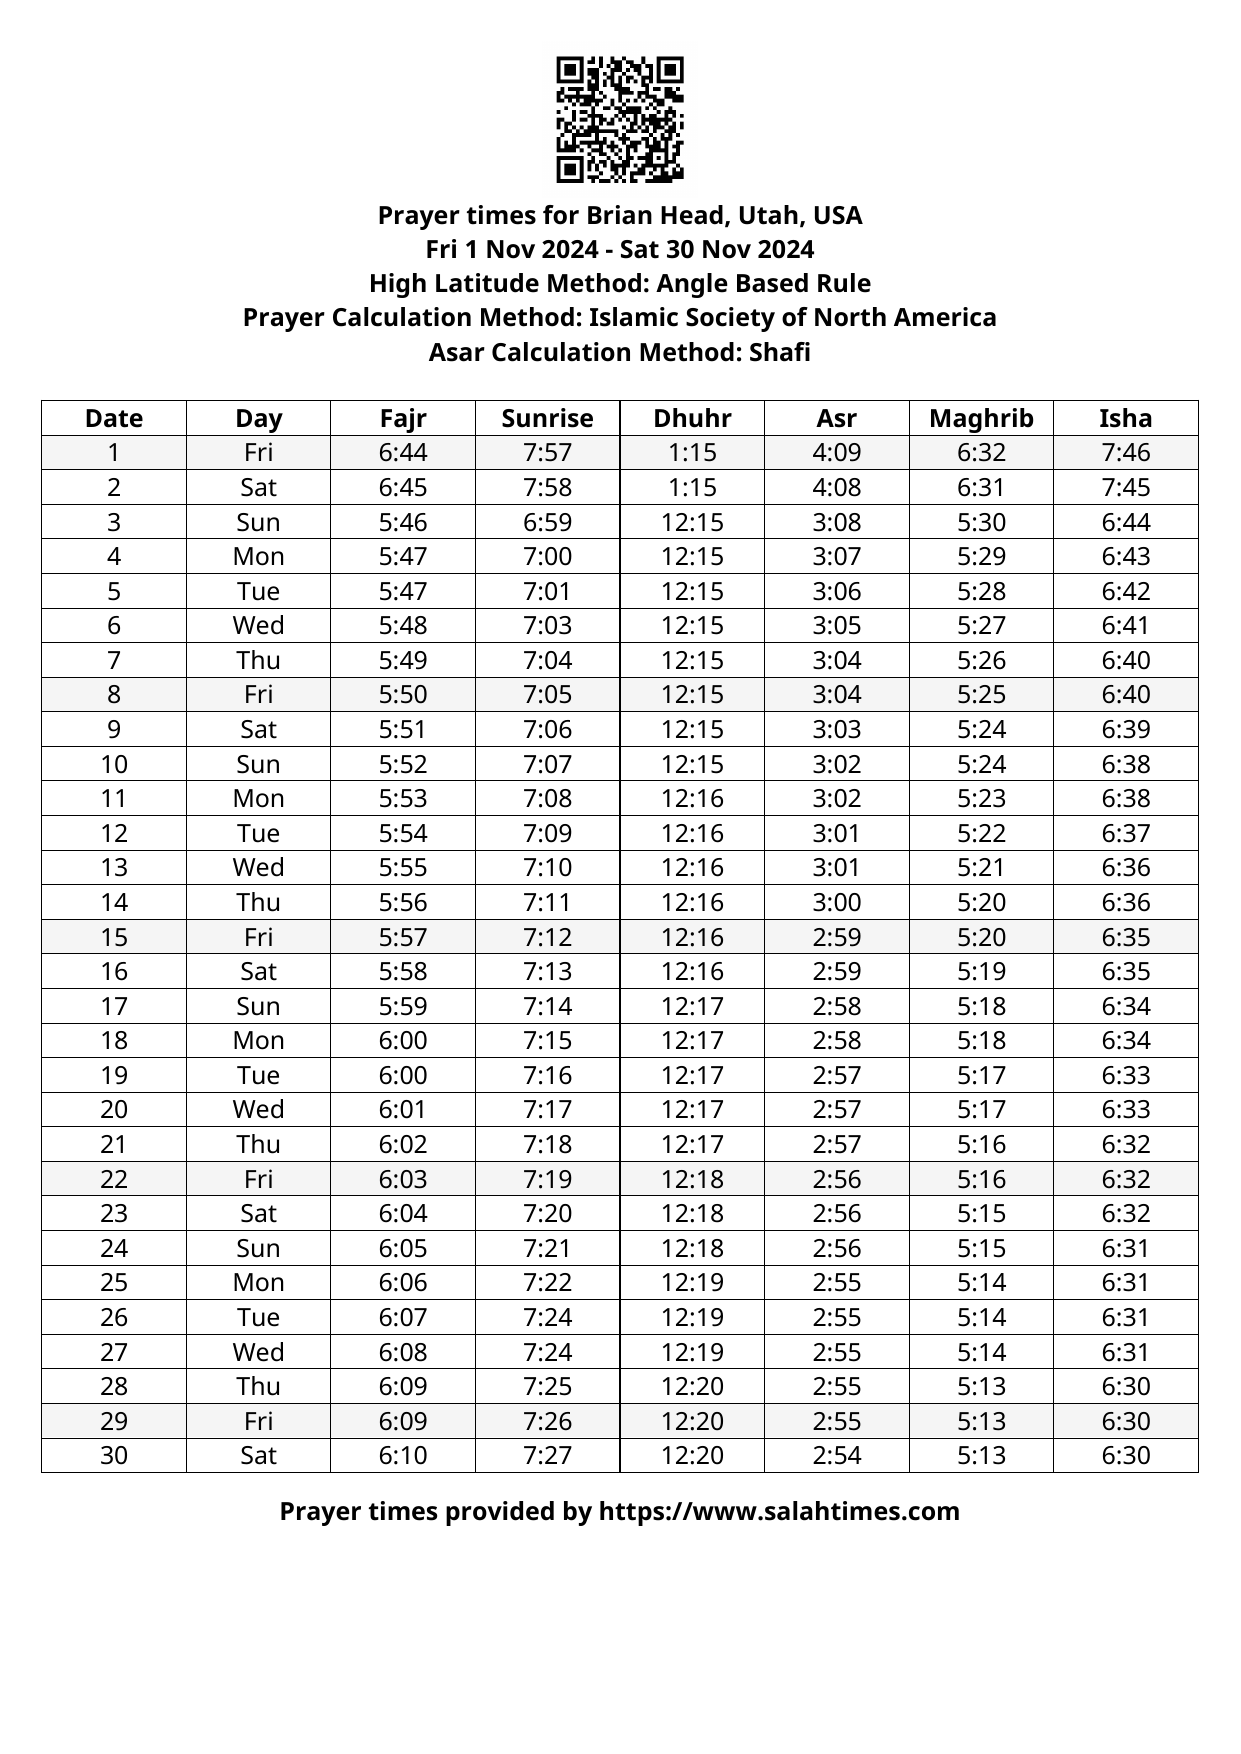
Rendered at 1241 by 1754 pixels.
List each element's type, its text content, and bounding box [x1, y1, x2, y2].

table_cell 25 [42, 1266, 186, 1299]
table_cell 12:16 [621, 816, 764, 849]
table_cell 5:27 [910, 609, 1053, 642]
table_cell 6:40 [1054, 643, 1198, 677]
table_cell 13 [42, 851, 186, 884]
table_cell 7:20 [476, 1196, 619, 1230]
table_cell 5:52 [331, 747, 475, 780]
picture [542, 41, 699, 198]
table_cell 7:05 [476, 678, 619, 711]
table_cell Thu [187, 643, 330, 677]
table_cell 17 [42, 989, 186, 1022]
table_cell 3:06 [765, 574, 909, 607]
table_cell 29 [42, 1404, 186, 1437]
table_cell 6:32 [1054, 1127, 1198, 1161]
table_cell 3:01 [765, 851, 909, 884]
table_cell 7:21 [476, 1231, 619, 1264]
table_cell 12:17 [621, 1127, 764, 1161]
table_cell 7:25 [476, 1369, 619, 1403]
table_cell Sat [187, 1196, 330, 1230]
table_cell 2:57 [765, 1127, 909, 1161]
table_cell 5:18 [910, 1024, 1053, 1057]
table_cell 11 [42, 781, 186, 815]
table_cell 12:17 [621, 1093, 764, 1126]
table_cell 6:04 [331, 1196, 475, 1230]
table_cell 6:38 [1054, 781, 1198, 815]
table_cell 5:46 [331, 505, 475, 538]
table_cell Sat [187, 954, 330, 988]
table_cell 7:15 [476, 1024, 619, 1057]
table_cell 7:45 [1054, 470, 1198, 504]
table_cell 6:36 [1054, 885, 1198, 919]
table_cell 22 [42, 1162, 186, 1195]
table_cell 24 [42, 1231, 186, 1264]
table_cell 12:15 [621, 712, 764, 746]
table_cell 7:04 [476, 643, 619, 677]
table_cell 16 [42, 954, 186, 988]
table_cell 1:15 [621, 436, 764, 469]
table_header Dhuhr [621, 401, 764, 434]
table_cell Fri [187, 1162, 330, 1195]
table_cell 6:30 [1054, 1439, 1198, 1472]
table_cell 12:16 [621, 885, 764, 919]
table_cell 9 [42, 712, 186, 746]
table_cell 23 [42, 1196, 186, 1230]
table_cell 12:17 [621, 989, 764, 1022]
table_cell 2:58 [765, 1024, 909, 1057]
table_cell 6:00 [331, 1024, 475, 1057]
table_cell 6:59 [476, 505, 619, 538]
table_cell 5:48 [331, 609, 475, 642]
table_cell Sun [187, 747, 330, 780]
table_cell 12:15 [621, 539, 764, 573]
table_header Maghrib [910, 401, 1053, 434]
table_cell 3:02 [765, 781, 909, 815]
table_cell 12:15 [621, 643, 764, 677]
table_cell 12:20 [621, 1369, 764, 1403]
table_cell Mon [187, 781, 330, 815]
table_cell 2:57 [765, 1093, 909, 1126]
table_cell 7:10 [476, 851, 619, 884]
table_cell 6:42 [1054, 574, 1198, 607]
table_cell Thu [187, 1369, 330, 1403]
text Prayer times provided by https://www.salahtimes.com [42, 1494, 1198, 1528]
table_cell 12:19 [621, 1335, 764, 1368]
table_cell 7:06 [476, 712, 619, 746]
table_cell 12:15 [621, 505, 764, 538]
table_cell 7:13 [476, 954, 619, 988]
table_cell 3:00 [765, 885, 909, 919]
table_cell 6 [42, 609, 186, 642]
table_cell 12:17 [621, 1058, 764, 1092]
table_cell 15 [42, 920, 186, 953]
table_cell 6:07 [331, 1300, 475, 1334]
table_cell 3:08 [765, 505, 909, 538]
table_cell 7:11 [476, 885, 619, 919]
table_cell 6:32 [910, 436, 1053, 469]
table_cell 6:39 [1054, 712, 1198, 746]
table_header Asr [765, 401, 909, 434]
table_cell 5:14 [910, 1266, 1053, 1299]
table_cell 6:09 [331, 1369, 475, 1403]
table_cell 6:43 [1054, 539, 1198, 573]
table_cell 5:19 [910, 954, 1053, 988]
table_cell 7:24 [476, 1335, 619, 1368]
table_cell 7:17 [476, 1093, 619, 1126]
table_cell Sat [187, 712, 330, 746]
table_cell 7:22 [476, 1266, 619, 1299]
table_cell 26 [42, 1300, 186, 1334]
table_cell Sun [187, 1231, 330, 1264]
table_cell 19 [42, 1058, 186, 1092]
table_cell 5:47 [331, 539, 475, 573]
text Prayer times for Brian Head, Utah, USA [42, 198, 1198, 232]
table_cell 4:08 [765, 470, 909, 504]
table_cell 5:23 [910, 781, 1053, 815]
table_cell 12:19 [621, 1266, 764, 1299]
table_cell 5:16 [910, 1162, 1053, 1195]
table_cell 2:57 [765, 1058, 909, 1092]
table_cell 6:03 [331, 1162, 475, 1195]
table_cell Fri [187, 678, 330, 711]
table_cell 5 [42, 574, 186, 607]
table_cell 6:31 [910, 470, 1053, 504]
table_cell 5:25 [910, 678, 1053, 711]
table_cell 5:15 [910, 1196, 1053, 1230]
table_cell 2:55 [765, 1335, 909, 1368]
table_cell 5:17 [910, 1093, 1053, 1126]
table_cell 6:34 [1054, 1024, 1198, 1057]
text Prayer Calculation Method: Islamic Society of North America [42, 300, 1198, 334]
table_cell 2:56 [765, 1231, 909, 1264]
table_cell 5:49 [331, 643, 475, 677]
table_cell 6:09 [331, 1404, 475, 1437]
table_cell 6:35 [1054, 954, 1198, 988]
table_cell Wed [187, 609, 330, 642]
table_cell 5:13 [910, 1439, 1053, 1472]
table_cell 5:57 [331, 920, 475, 953]
table_cell 2 [42, 470, 186, 504]
table_cell 6:44 [331, 436, 475, 469]
table_cell 12:16 [621, 781, 764, 815]
table_header Isha [1054, 401, 1198, 434]
table_cell 6:45 [331, 470, 475, 504]
text High Latitude Method: Angle Based Rule [42, 266, 1198, 300]
table_cell 12:15 [621, 678, 764, 711]
table_cell 5:51 [331, 712, 475, 746]
table_cell 7:14 [476, 989, 619, 1022]
table_cell Fri [187, 1404, 330, 1437]
table_cell 6:01 [331, 1093, 475, 1126]
table_cell 7:57 [476, 436, 619, 469]
table_cell 6:10 [331, 1439, 475, 1472]
table_cell 7:26 [476, 1404, 619, 1437]
table_cell Thu [187, 885, 330, 919]
table_cell 7:58 [476, 470, 619, 504]
table_cell 4 [42, 539, 186, 573]
table_cell Tue [187, 574, 330, 607]
table_cell 18 [42, 1024, 186, 1057]
table_cell Mon [187, 1024, 330, 1057]
table_cell 12:16 [621, 851, 764, 884]
table_cell 5:18 [910, 989, 1053, 1022]
table_cell 6:35 [1054, 920, 1198, 953]
table_cell 7:46 [1054, 436, 1198, 469]
table_cell 12:15 [621, 609, 764, 642]
table_cell 12:20 [621, 1439, 764, 1472]
table_cell 5:22 [910, 816, 1053, 849]
table_cell 5:13 [910, 1369, 1053, 1403]
table_cell 12:18 [621, 1162, 764, 1195]
table_cell 2:54 [765, 1439, 909, 1472]
table_cell 3:04 [765, 678, 909, 711]
table_cell 6:31 [1054, 1300, 1198, 1334]
table_cell 12:16 [621, 920, 764, 953]
table_cell 5:21 [910, 851, 1053, 884]
table_cell 6:34 [1054, 989, 1198, 1022]
table_cell 5:50 [331, 678, 475, 711]
table_cell 2:55 [765, 1369, 909, 1403]
table_cell 5:53 [331, 781, 475, 815]
table_cell 6:32 [1054, 1162, 1198, 1195]
table_cell 6:33 [1054, 1093, 1198, 1126]
table_cell 5:55 [331, 851, 475, 884]
table_cell 2:56 [765, 1196, 909, 1230]
table_cell 10 [42, 747, 186, 780]
table_cell 6:00 [331, 1058, 475, 1092]
table_cell Fri [187, 920, 330, 953]
table_cell 7:03 [476, 609, 619, 642]
table_cell 12:18 [621, 1231, 764, 1264]
table_cell 28 [42, 1369, 186, 1403]
table_cell 27 [42, 1335, 186, 1368]
table_cell 6:05 [331, 1231, 475, 1264]
table_cell 3 [42, 505, 186, 538]
table_cell Wed [187, 1093, 330, 1126]
table_cell 7:12 [476, 920, 619, 953]
table_cell 14 [42, 885, 186, 919]
table_cell Tue [187, 1300, 330, 1334]
table_cell 7:24 [476, 1300, 619, 1334]
table_cell 5:14 [910, 1335, 1053, 1368]
table_cell 5:15 [910, 1231, 1053, 1264]
table_cell 6:02 [331, 1127, 475, 1161]
table_cell 6:32 [1054, 1196, 1198, 1230]
table_header Day [187, 401, 330, 434]
table_cell 2:56 [765, 1162, 909, 1195]
table_cell 6:38 [1054, 747, 1198, 780]
table_cell 2:59 [765, 920, 909, 953]
table_cell 6:31 [1054, 1231, 1198, 1264]
table_cell Wed [187, 1335, 330, 1368]
table_cell 2:55 [765, 1404, 909, 1437]
table_cell 6:06 [331, 1266, 475, 1299]
table_cell 7:18 [476, 1127, 619, 1161]
table_cell 3:03 [765, 712, 909, 746]
table_cell 7:08 [476, 781, 619, 815]
table_cell 5:29 [910, 539, 1053, 573]
table_cell 5:26 [910, 643, 1053, 677]
table_cell 12 [42, 816, 186, 849]
table_cell 3:05 [765, 609, 909, 642]
table_cell 2:55 [765, 1266, 909, 1299]
table_cell Thu [187, 1127, 330, 1161]
table_cell 5:13 [910, 1404, 1053, 1437]
table_cell 5:17 [910, 1058, 1053, 1092]
table_cell 2:59 [765, 954, 909, 988]
table_cell Mon [187, 1266, 330, 1299]
table_cell 7:09 [476, 816, 619, 849]
table_cell 12:15 [621, 574, 764, 607]
table_cell 8 [42, 678, 186, 711]
table_cell 7 [42, 643, 186, 677]
table_cell 5:30 [910, 505, 1053, 538]
table_cell 3:04 [765, 643, 909, 677]
table_cell 6:41 [1054, 609, 1198, 642]
table_cell 6:40 [1054, 678, 1198, 711]
table_cell 7:07 [476, 747, 619, 780]
table_cell 2:58 [765, 989, 909, 1022]
table_cell 4:09 [765, 436, 909, 469]
table_cell 2:55 [765, 1300, 909, 1334]
table_cell Wed [187, 851, 330, 884]
table_cell 5:20 [910, 920, 1053, 953]
table_cell 7:16 [476, 1058, 619, 1092]
table_cell 7:00 [476, 539, 619, 573]
text Fri 1 Nov 2024 - Sat 30 Nov 2024 [42, 232, 1198, 266]
table_cell 6:37 [1054, 816, 1198, 849]
table_cell 5:54 [331, 816, 475, 849]
table_cell 5:56 [331, 885, 475, 919]
table_cell 5:24 [910, 712, 1053, 746]
table_cell 3:01 [765, 816, 909, 849]
table_cell Sun [187, 989, 330, 1022]
table_cell 7:19 [476, 1162, 619, 1195]
table_cell Tue [187, 1058, 330, 1092]
table_cell 6:31 [1054, 1266, 1198, 1299]
table_cell Tue [187, 816, 330, 849]
table_cell 6:30 [1054, 1369, 1198, 1403]
table_cell 20 [42, 1093, 186, 1126]
table_cell 1 [42, 436, 186, 469]
table_cell 30 [42, 1439, 186, 1472]
table_cell 6:08 [331, 1335, 475, 1368]
table_header Date [42, 401, 186, 434]
table_cell Mon [187, 539, 330, 573]
table_cell 5:16 [910, 1127, 1053, 1161]
table_cell 7:01 [476, 574, 619, 607]
table_cell 1:15 [621, 470, 764, 504]
table_cell Sat [187, 1439, 330, 1472]
table_cell 5:59 [331, 989, 475, 1022]
table_cell 5:28 [910, 574, 1053, 607]
table_header Fajr [331, 401, 475, 434]
table_cell 3:02 [765, 747, 909, 780]
table_cell 12:20 [621, 1404, 764, 1437]
table_cell 5:58 [331, 954, 475, 988]
table_cell 12:17 [621, 1024, 764, 1057]
table_cell Sat [187, 470, 330, 504]
table_cell 6:33 [1054, 1058, 1198, 1092]
table_cell 5:20 [910, 885, 1053, 919]
table_cell Fri [187, 436, 330, 469]
text Asar Calculation Method: Shafi [42, 334, 1198, 368]
table_cell 21 [42, 1127, 186, 1161]
table_header Sunrise [476, 401, 619, 434]
table_cell 7:27 [476, 1439, 619, 1472]
table_cell 6:36 [1054, 851, 1198, 884]
table_cell 6:30 [1054, 1404, 1198, 1437]
table_cell 5:24 [910, 747, 1053, 780]
table_cell 3:07 [765, 539, 909, 573]
table_cell 6:31 [1054, 1335, 1198, 1368]
table_cell Sun [187, 505, 330, 538]
table_cell 6:44 [1054, 505, 1198, 538]
table_cell 12:19 [621, 1300, 764, 1334]
table_cell 12:18 [621, 1196, 764, 1230]
table_cell 5:14 [910, 1300, 1053, 1334]
table_cell 12:15 [621, 747, 764, 780]
table_cell 5:47 [331, 574, 475, 607]
table_cell 12:16 [621, 954, 764, 988]
